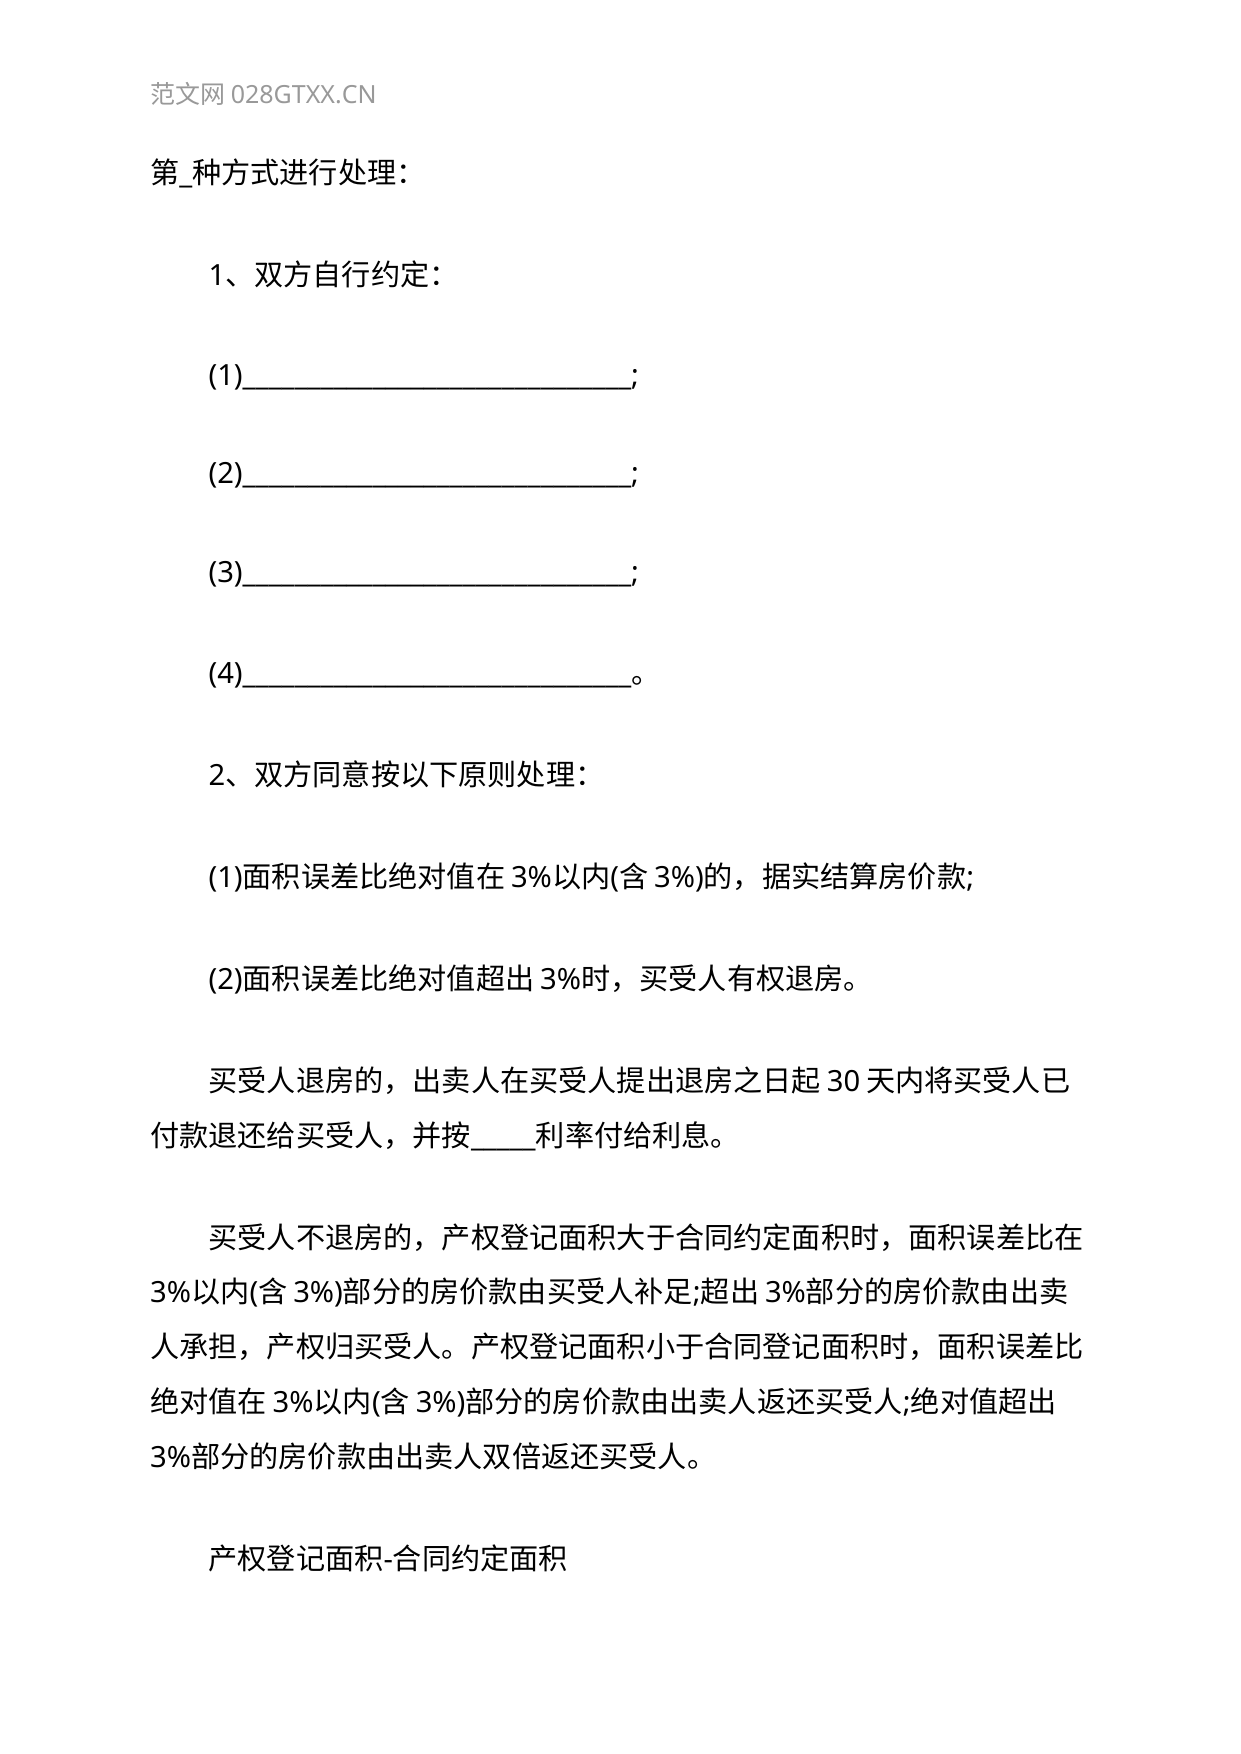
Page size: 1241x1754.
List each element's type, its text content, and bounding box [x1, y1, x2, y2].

text (2)面积误差比绝对值超出3%时，买受人有权退房。 [150, 955, 1090, 998]
text 买受人退房的，出卖人在买受人提出退房之日起30天内将买受人已付款退还给买受人，并按_____利率付给利息。 [150, 1057, 1090, 1154]
text (1)面积误差比绝对值在3%以内(含3%)的，据实结算房价款; [150, 853, 1090, 896]
text 买受人不退房的，产权登记面积大于合同约定面积时，面积误差比在3%以内(含3%)部分的房价款由买受人补足;超出3%部分的房价款由出卖人承担，产权归买受人。产权登记面积小于合同登记面积时，面积误差比绝对值在3%以内(含3%)部分的房价款由出卖人返还买受人;绝对值超出3%部分的房价款由出卖人双倍返还买受人。 [150, 1214, 1090, 1476]
text (4)______________________________。 [150, 649, 1090, 692]
text (3)______________________________; [150, 551, 1090, 591]
text 产权登记面积-合同约定面积 [150, 1536, 1090, 1578]
text 1、双方自行约定： [150, 252, 1090, 294]
text 2、双方同意按以下原则处理： [150, 751, 1090, 794]
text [150, 150, 1090, 192]
text (1)______________________________; [150, 354, 1090, 394]
text (2)______________________________; [150, 452, 1090, 492]
